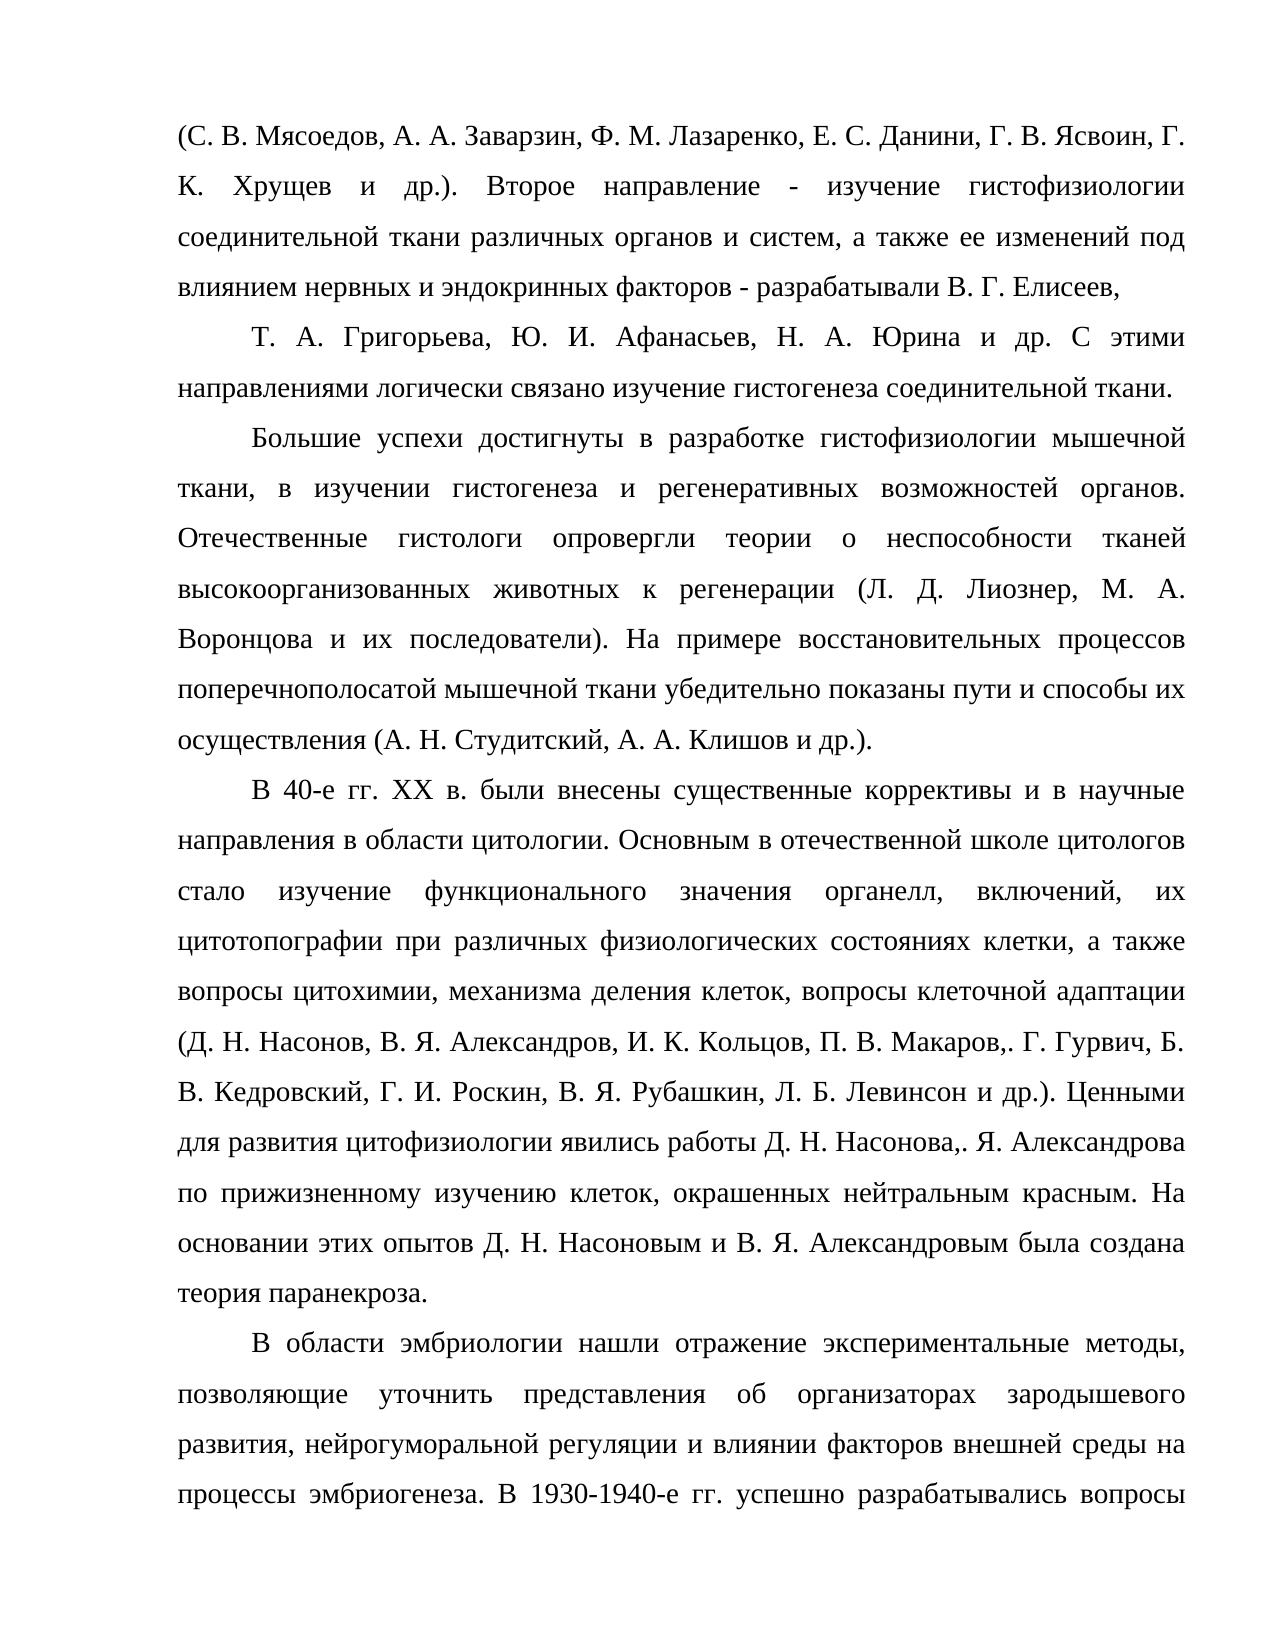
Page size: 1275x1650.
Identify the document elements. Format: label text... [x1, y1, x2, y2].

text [177, 118, 1186, 303]
text Т. А. Григорьева, Ю. И. Афанасьев, Н. А. Юрина и др. С этими направлениями логически связано изучение гистогенеза соединительной ткани. [177, 319, 1186, 403]
text Большие успехи достигнуты в разработке гистофизиологии мышечной ткани, в изучении гистогенеза и регенеративных возможностей органов. Отечественные гистологи опровергли теории о неспособности тканей высокоорганизованных животных к регенерации (Л. Д. Лиознер, М. А. Воронцова и их последователи). На примере восстановительных процессов поперечнополосатой мышечной ткани убедительно показаны пути и способы их осуществления (А. Н. Студитский, А. А. Клишов и др.). [177, 420, 1186, 755]
text В 40-е гг. XX в. были внесены существенные коррективы и в научные направления в области цитологии. Основным в отечественной школе цитологов стало изучение функционального значения органелл, включений, их цитотопографии при различных физиологических состояниях клетки, а также вопросы цитохимии, механизма деления клеток, вопросы клеточной адаптации (Д. Н. Насонов, В. Я. Александров, И. К. Кольцов, П. В. Макаров,. Г. Гурвич, Б. В. Кедровский, Г. И. Роскин, В. Я. Рубашкин, Л. Б. Левинсон и др.). Ценными для развития цитофизиологии явились работы Д. Н. Насонова,. Я. Александрова по прижизненному изучению клеток, окрашенных нейтральным красным. На основании этих опытов Д. Н. Насоновым и В. Я. Александровым была создана теория паранекроза. [177, 772, 1186, 1309]
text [177, 1326, 1186, 1510]
